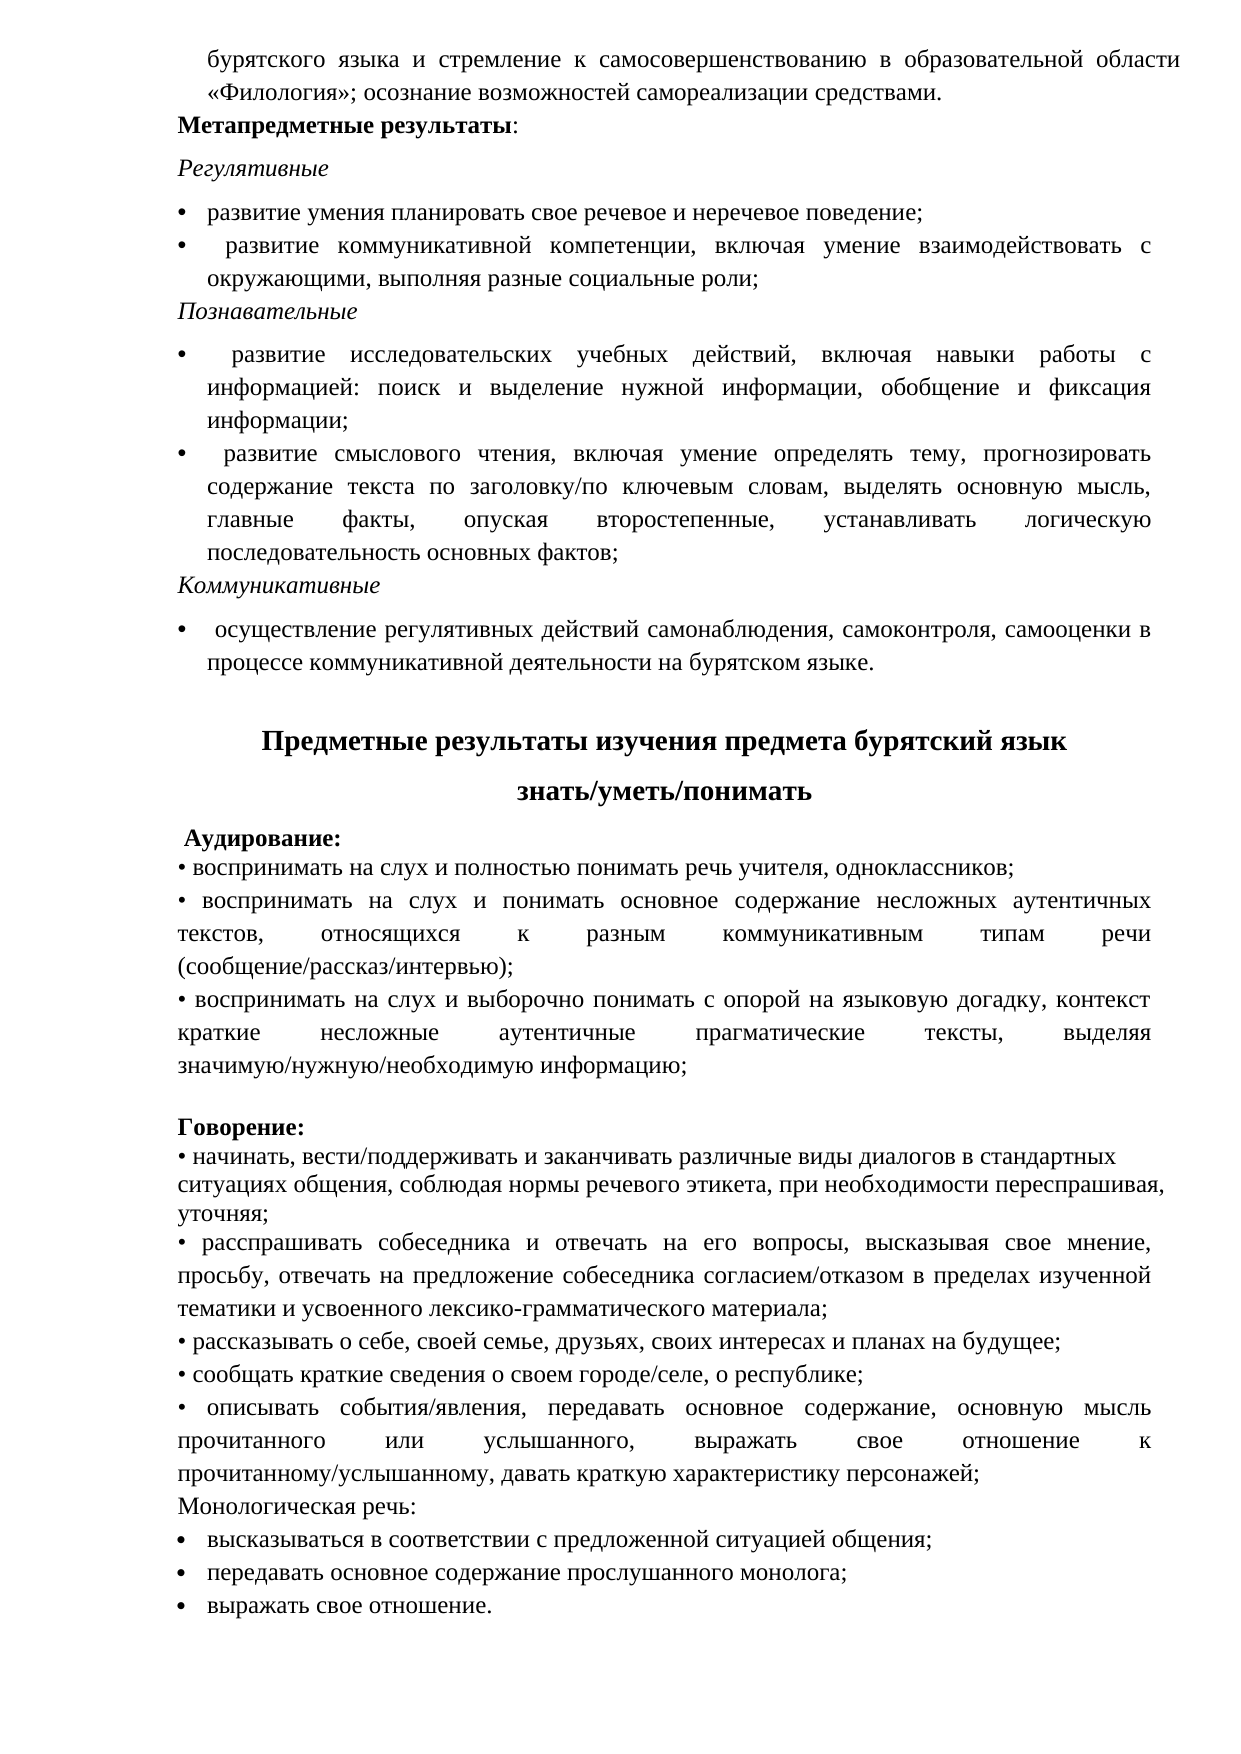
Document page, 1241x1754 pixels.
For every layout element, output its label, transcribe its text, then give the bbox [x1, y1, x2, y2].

list развитие коммуникативной компетенции, включая умение взаимодействовать с окружающими, выполняя разные социальные роли; [177, 230, 1152, 292]
text Регулятивные [177, 153, 1152, 182]
list Аудирование: [177, 823, 1181, 852]
list • начинать, вести/поддерживать и заканчивать различные виды диалогов в стандартных ситуациях общения, соблюдая нормы речевого этикета, при необходимости переспрашивая, уточняя; [177, 1141, 1181, 1227]
list развитие умения планировать свое речевое и неречевое поведение; [177, 197, 1152, 226]
list выражать свое отношение. [177, 1590, 1181, 1619]
text Предметные результаты изучения предмета бурятский язык знать/уметь/понимать [177, 723, 1152, 807]
text Коммуникативные [177, 570, 1152, 599]
text • воспринимать на слух и полностью понимать речь учителя, одноклассников; [177, 852, 1152, 881]
text • воспринимать на слух и понимать основное содержание несложных аутентичных текстов, относящихся к разным коммуникативным типам речи (сообщение/рассказ/интервью); [177, 885, 1152, 980]
list осуществление регулятивных действий самонаблюдения, самоконтроля, самооценки в процессе коммуникативной деятельности на бурятском языке. [177, 613, 1152, 675]
text • воспринимать на слух и выборочно понимать с опорой на языковую догадку, контекст краткие несложные аутентичные прагматические тексты, выделяя значимую/нужную/необходимую информацию; [177, 984, 1152, 1079]
list развитие исследовательских учебных действий, включая навыки работы с информацией: поиск и выделение нужной информации, обобщение и фиксация информации; [177, 339, 1152, 434]
text • описывать события/явления, передавать основное содержание, основную мысль прочитанного или услышанного, выражать свое отношение к прочитанному/услышанному, давать краткую характеристику персонажей; [177, 1392, 1152, 1487]
text • рассказывать о себе, своей семье, друзьях, своих интересах и планах на будущее; [177, 1326, 1152, 1355]
text Познавательные [177, 296, 1152, 325]
list передавать основное содержание прослушанного монолога; [177, 1557, 1181, 1586]
list Говорение: [177, 1112, 1181, 1141]
text Метапредметные результаты: [177, 110, 1152, 139]
text Монологическая речь: [177, 1491, 1181, 1520]
list развитие смыслового чтения, включая умение определять тему, прогнозировать содержание текста по заголовку/по ключевым словам, выделять основную мысль, главные факты, опуская второстепенные, устанавливать логическую последовательность основных фактов; [177, 438, 1152, 566]
text • расспрашивать собеседника и отвечать на его вопросы, высказывая свое мнение, просьбу, отвечать на предложение собеседника согласием/отказом в пределах изученной тематики и усвоенного лексико-грамматического материала; [177, 1227, 1152, 1322]
list высказываться в соответствии с предложенной ситуацией общения; [177, 1524, 1181, 1553]
text • сообщать краткие сведения о своем городе/селе, о республике; [177, 1359, 1152, 1388]
